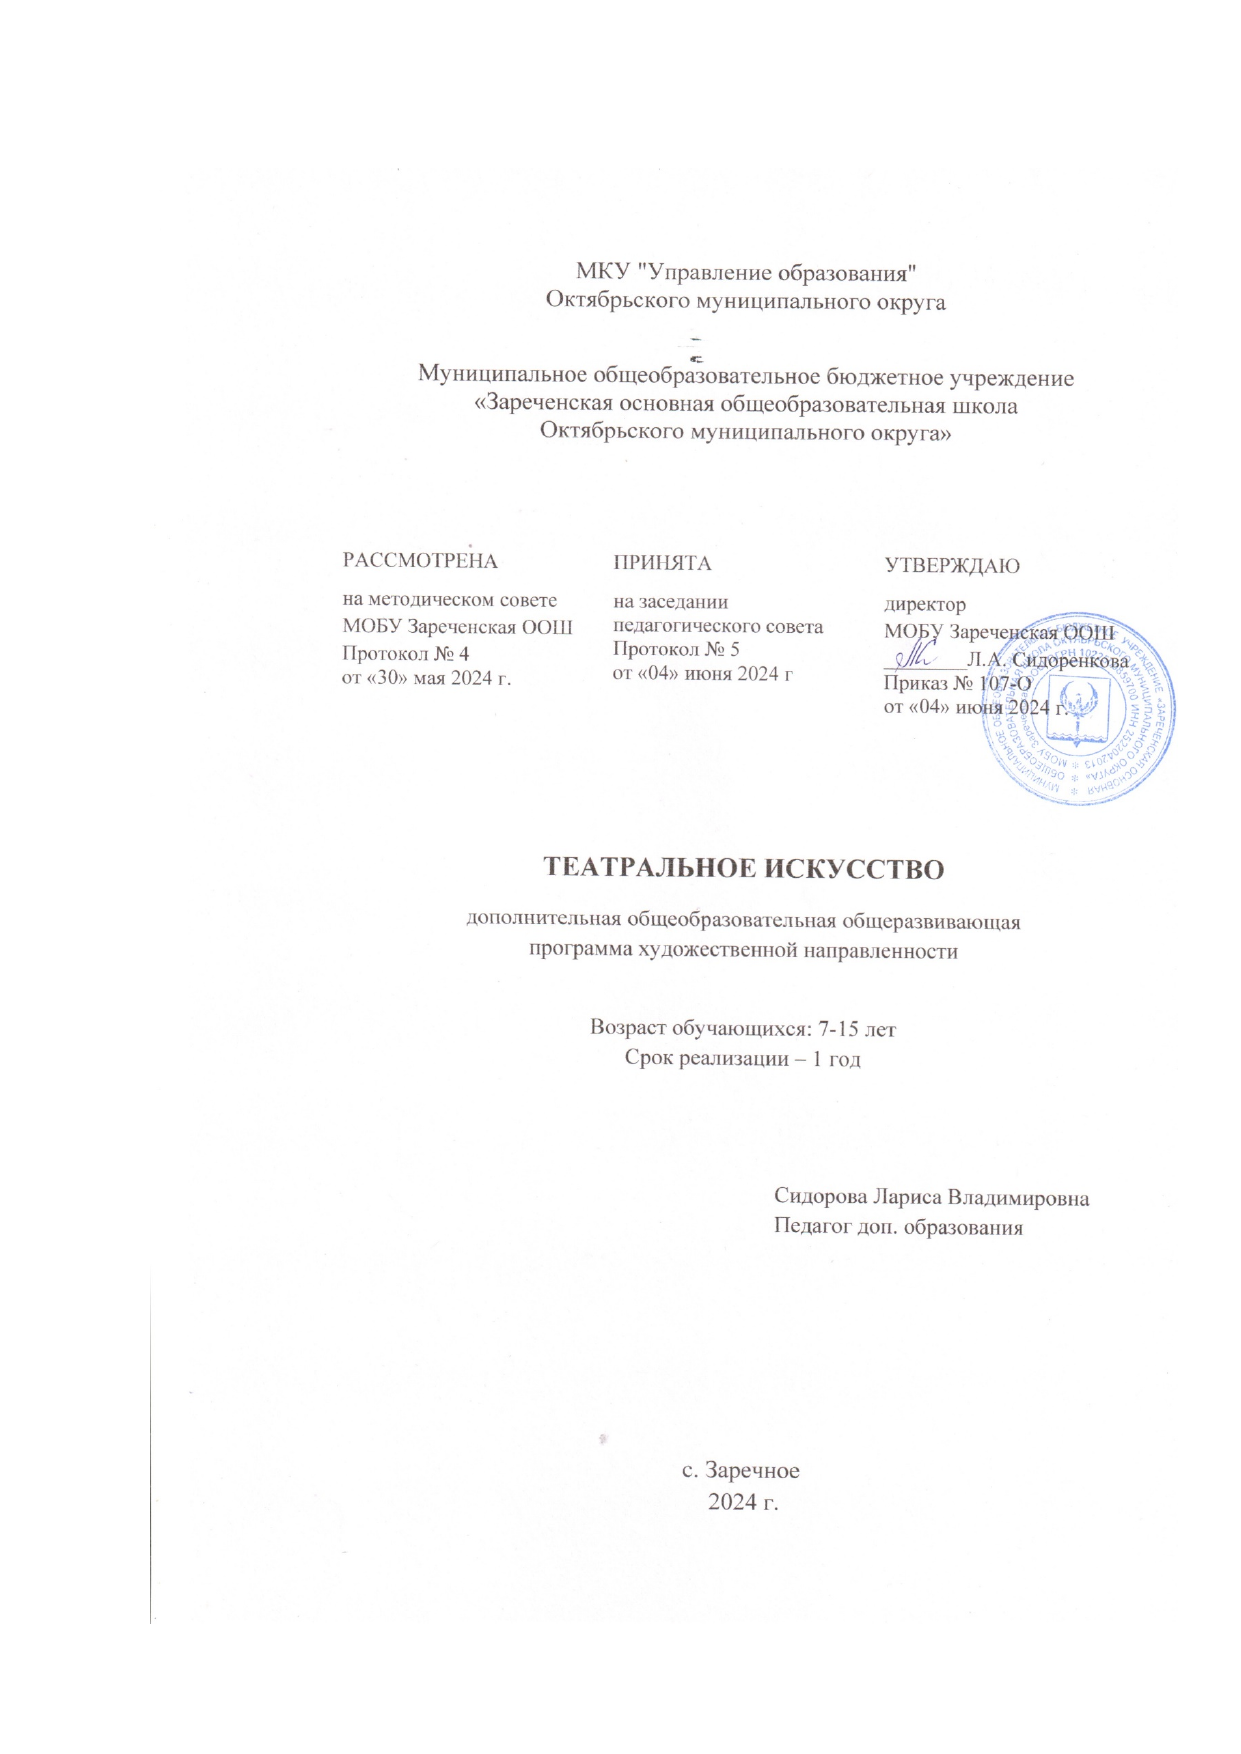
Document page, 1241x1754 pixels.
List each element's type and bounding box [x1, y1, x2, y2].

picture [150, 168, 1179, 1624]
